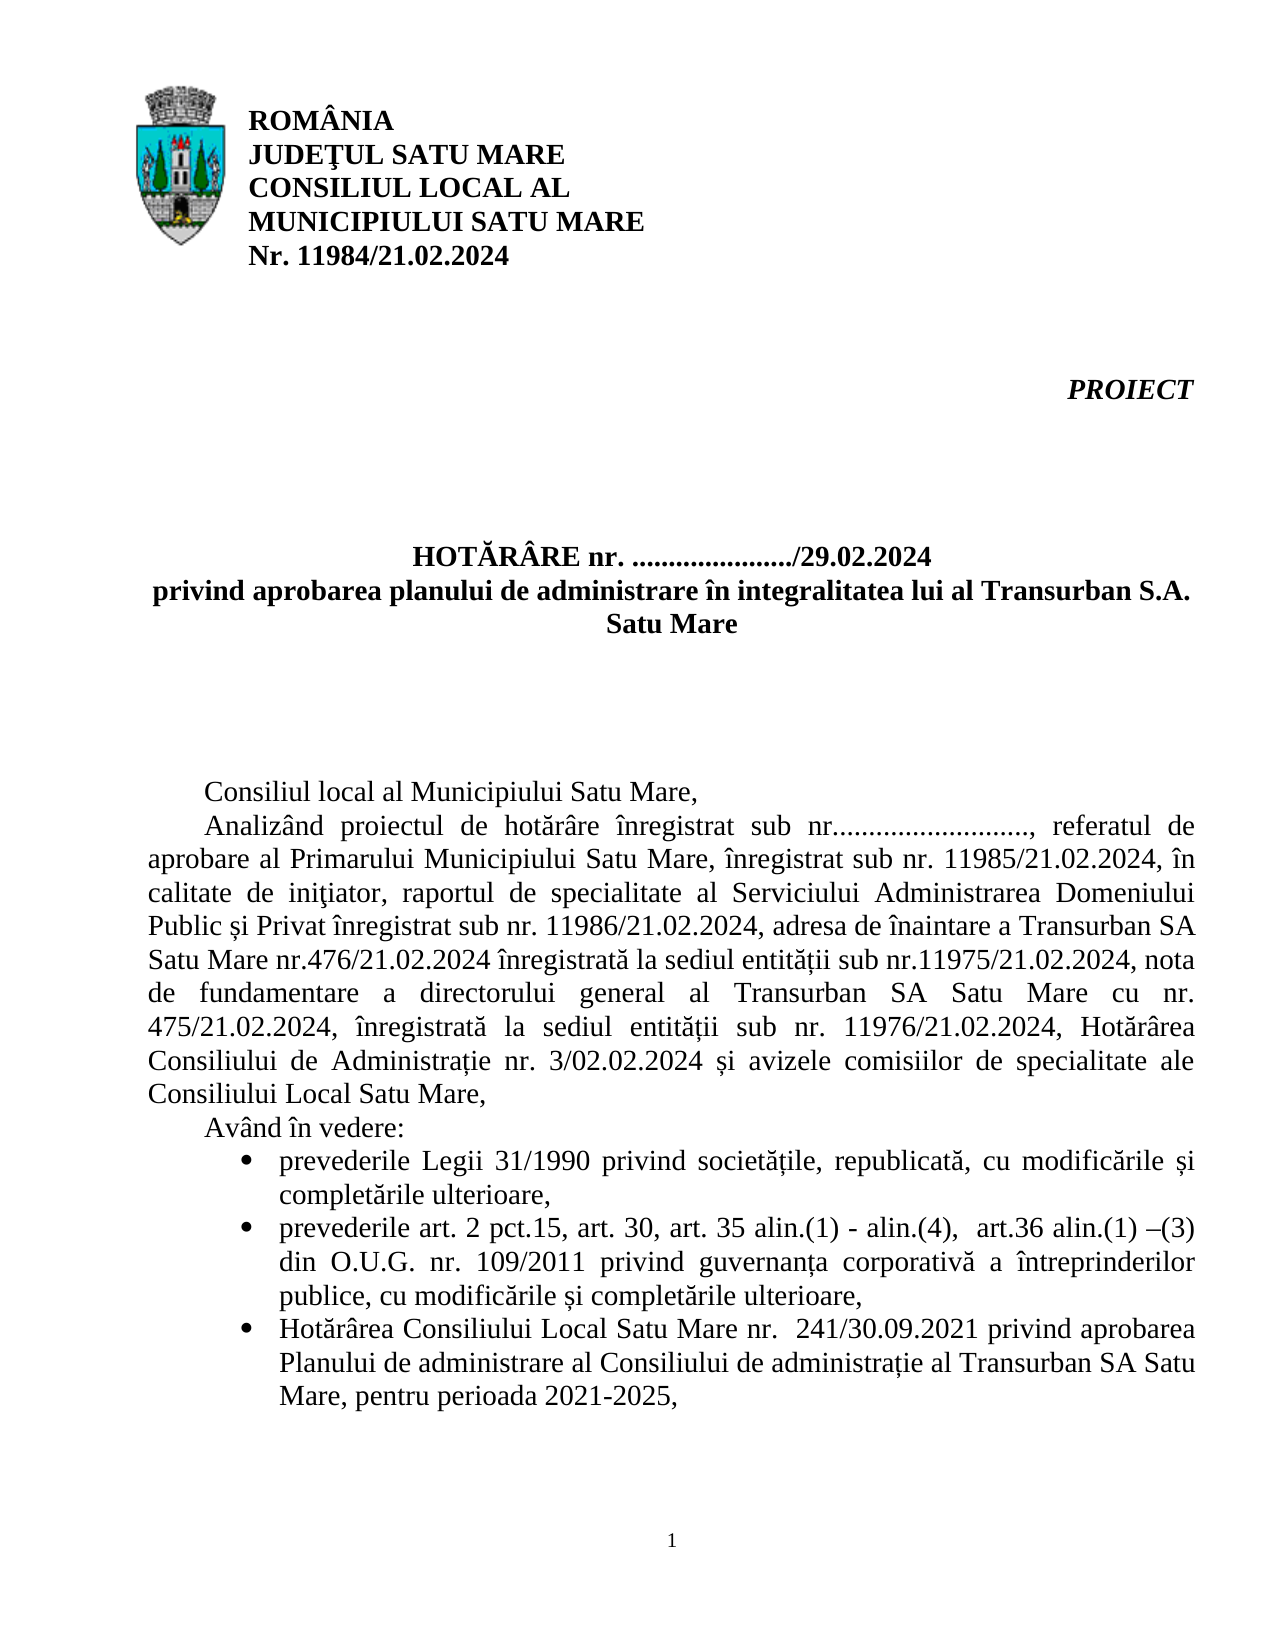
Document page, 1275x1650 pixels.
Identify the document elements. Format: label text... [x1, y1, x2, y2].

text ROMÂNIA [228, 103, 1196, 137]
text Analizând proiectul de hotărâre înregistrat sub nr..........................., referatul de aprobare al Primarului Municipiului Satu Mare, înregistrat sub nr. 11985/21.02.2024, în calitate de iniţiator, raportul de specialitate al Serviciului Administrarea Domeniului Public și Privat înregistrat sub nr. 11986/21.02.2024, adresa de înaintare a Transurban SA Satu Mare nr.476/21.02.2024 înregistrată la sediul entității sub nr.11975/21.02.2024, nota de fundamentare a directorului general al Transurban SA Satu Mare cu nr. 475/21.02.2024, înregistrată la sediul entității sub nr. 11976/21.02.2024, Hotărârea Consiliului de Administrație nr. 3/02.02.2024 și avizele comisiilor de specialitate ale Consiliului Local Satu Mare, [148, 808, 1196, 1110]
text Având în vedere: [148, 1110, 1196, 1143]
list Hotărârea Consiliului Local Satu Mare nr. 241/30.09.2021 privind aprobarea Planului de administrare al Consiliului de administrație al Transurban SA Satu Mare, pentru perioada 2021-2025, [241, 1311, 1196, 1412]
list prevederile art. 2 pct.15, art. 30, art. 35 alin.(1) - alin.(4), art.36 alin.(1) –(3) din O.U.G. nr. 109/2011 privind guvernanța corporativă a întreprinderilor publice, cu modificările și completările ulterioare, [241, 1210, 1196, 1311]
text HOTĂRÂRE nr. ....................../29.02.2024 [148, 539, 1196, 573]
text PROIECT [148, 372, 1196, 405]
text Nr. 11984/21.02.2024 [148, 238, 1196, 271]
text Consiliul local al Municipiului Satu Mare, [148, 774, 1196, 808]
list prevederile Legii 31/1990 privind societățile, republicată, cu modificările și completările ulterioare, [241, 1143, 1196, 1210]
text CONSILIUL LOCAL AL [228, 171, 1196, 204]
picture [132, 83, 228, 249]
text privind aprobarea planului de administrare în integralitatea lui al Transurban S.A. Satu Mare [148, 573, 1196, 640]
text MUNICIPIULUI SATU MARE [228, 204, 1196, 238]
text JUDEŢUL SATU MARE [228, 137, 1196, 171]
